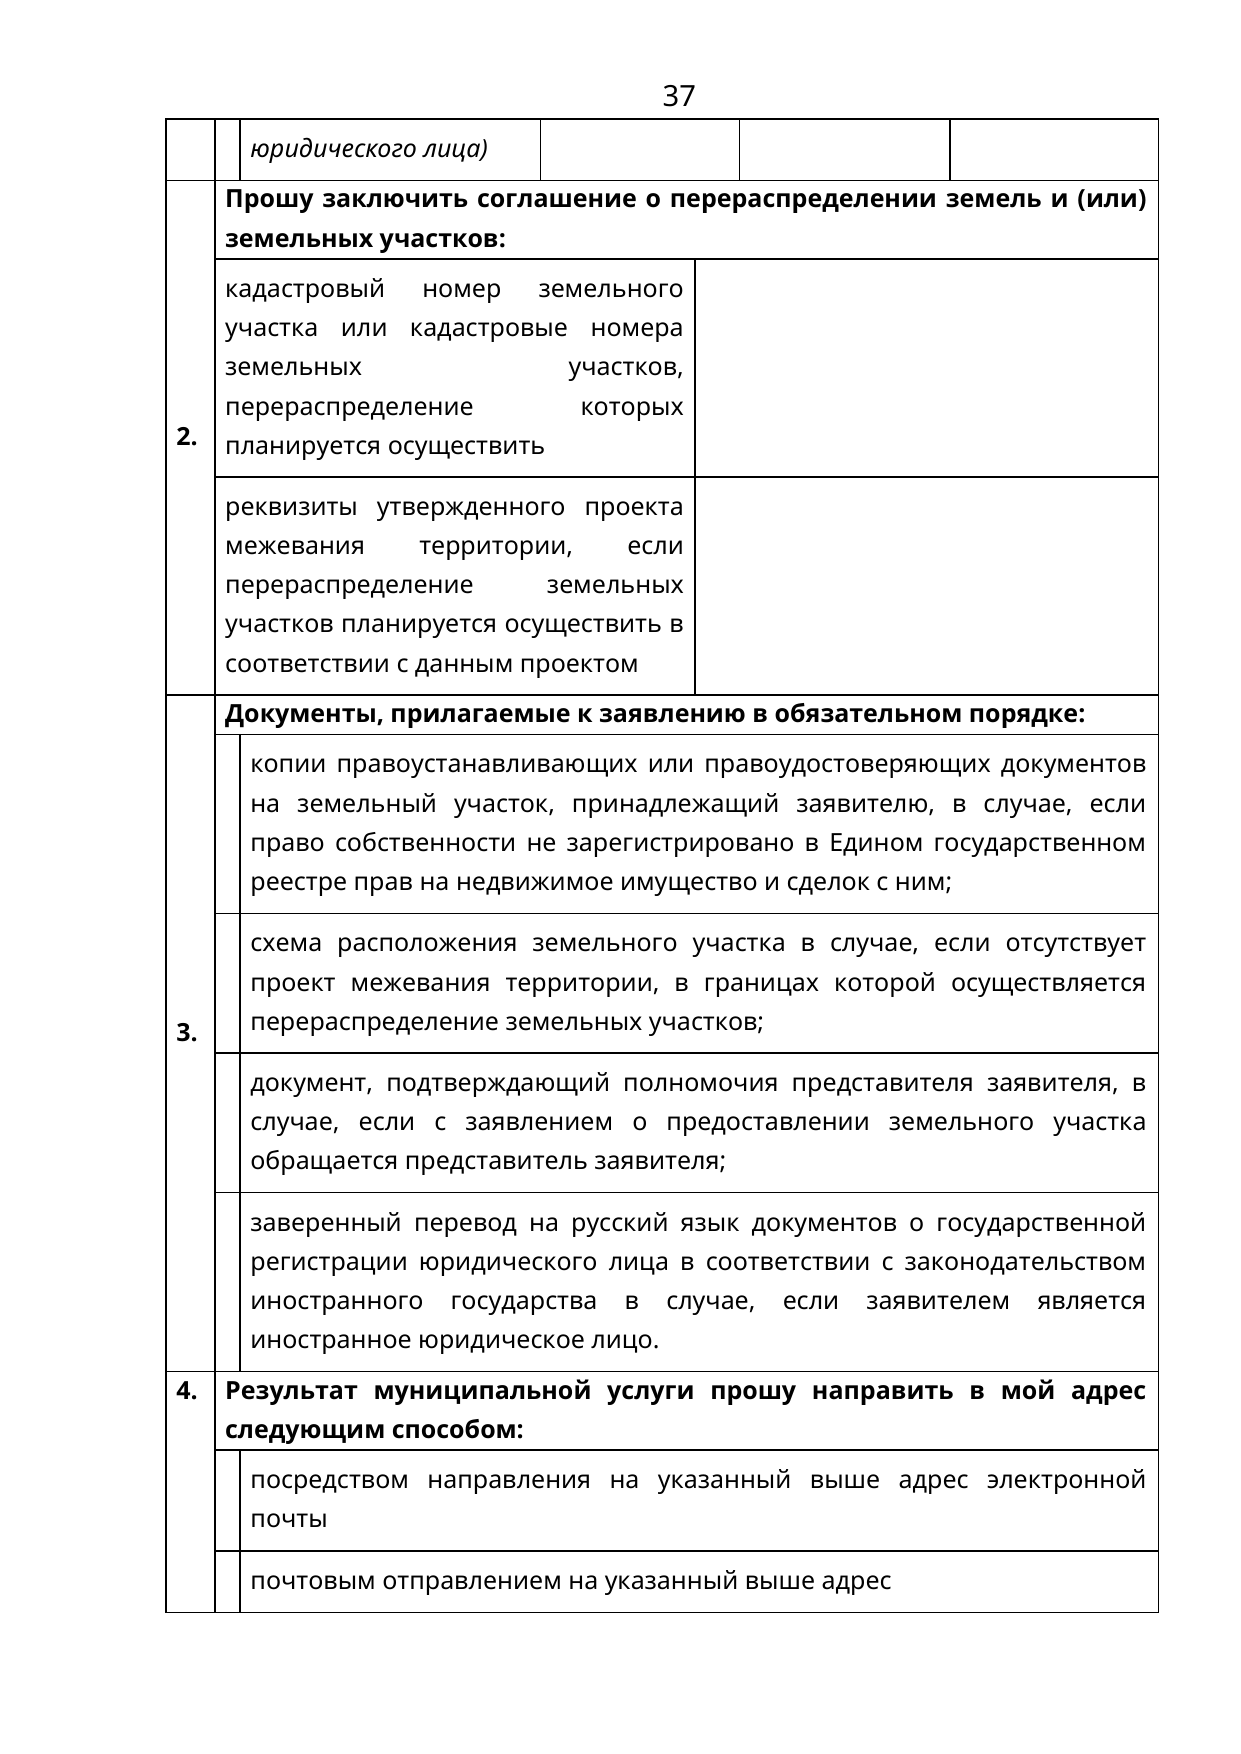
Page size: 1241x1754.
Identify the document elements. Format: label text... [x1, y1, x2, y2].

table_cell [216, 1054, 239, 1192]
table_cell почтовым отправлением на указанный выше адрес [241, 1552, 1158, 1612]
table_cell заверенный перевод на русский язык документов о государственной регистрации юридического лица в соответствии с законодательством иностранного государства в случае, если заявителем является иностранное юридическое лицо. [241, 1193, 1158, 1371]
table_cell [216, 914, 239, 1052]
table_cell [216, 120, 239, 179]
table_cell копии правоустанавливающих или правоудостоверяющих документов на земельный участок, принадлежащий заявителю, в случае, если право собственности не зарегистрировано в Едином государственном реестре прав на недвижимое имущество и сделок с ним; [241, 735, 1158, 912]
table_cell Результат муниципальной услуги прошу направить в мой адрес следующим способом: [216, 1372, 1158, 1449]
table_cell [696, 478, 1158, 694]
table_cell [216, 1552, 239, 1612]
table_cell [740, 120, 949, 179]
table_cell реквизиты утвержденного проекта межевания территории, если перераспределение земельных участков планируется осуществить в соответствии с данным проектом [216, 478, 694, 694]
table_cell 2. [167, 181, 214, 694]
table_cell [696, 260, 1158, 476]
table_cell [241, 120, 540, 179]
table_cell посредством направления на указанный выше адрес электронной почты [241, 1451, 1158, 1550]
table_cell [541, 120, 739, 179]
table_cell 4. [167, 1372, 214, 1612]
table_cell 3. [167, 696, 214, 1371]
table_cell [216, 1451, 239, 1550]
table_cell [216, 1193, 239, 1371]
table_cell [216, 735, 239, 912]
table_cell документ, подтверждающий полномочия представителя заявителя, в случае, если с заявлением о предоставлении земельного участка обращается представитель заявителя; [241, 1054, 1158, 1192]
table_cell Прошу заключить соглашение о перераспределении земель и (или) земельных участков: [216, 181, 1158, 258]
table_cell [951, 120, 1158, 179]
table_cell Документы, прилагаемые к заявлению в обязательном порядке: [216, 696, 1158, 734]
table_cell кадастровый номер земельного участка или кадастровые номера земельных участков, перераспределение которых планируется осуществить [216, 260, 694, 476]
table_cell схема расположения земельного участка в случае, если отсутствует проект межевания территории, в границах которой осуществляется перераспределение земельных участков; [241, 914, 1158, 1052]
